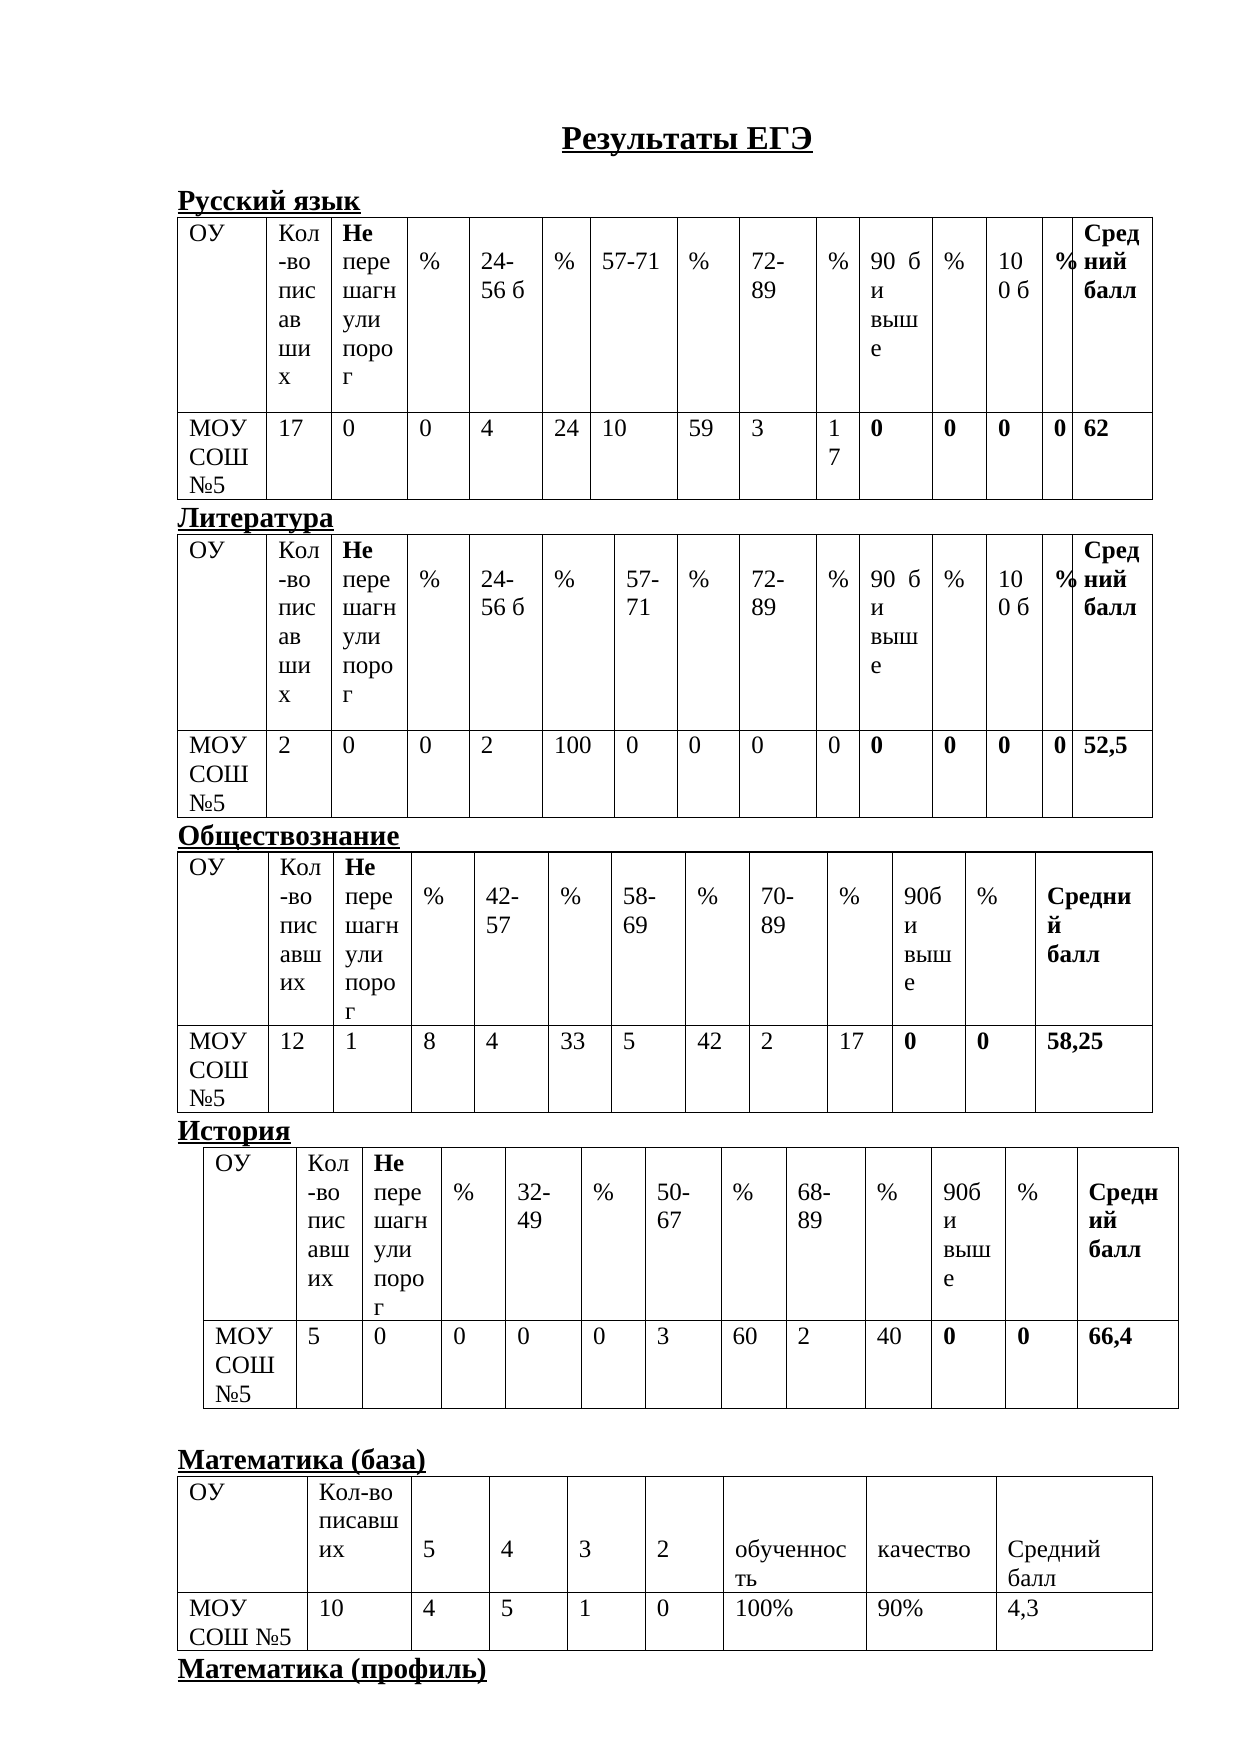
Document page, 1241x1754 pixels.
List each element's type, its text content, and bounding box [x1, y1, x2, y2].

table_cell 0 [582, 1321, 645, 1408]
table_header 72-89 [740, 218, 816, 412]
table_header % [817, 218, 859, 412]
table_header % [817, 535, 859, 729]
table_cell МОУ СОШ №5 [178, 1026, 268, 1112]
table_header 90б и выше [932, 1148, 1005, 1320]
table_cell 24 [543, 413, 590, 499]
table_header % [678, 535, 739, 729]
table_cell 0 [332, 413, 407, 499]
table_header Средний балл [1073, 218, 1152, 412]
table_header % [966, 853, 1035, 1025]
table_header Кол-во писавших [267, 535, 331, 729]
table_cell 0 [646, 1593, 723, 1650]
table_header 58-69 [612, 853, 685, 1025]
table_cell 17 [817, 413, 859, 499]
table_header % [412, 853, 474, 1025]
table_cell МОУ СОШ №5 [204, 1321, 296, 1408]
table_cell 1 [568, 1593, 645, 1650]
table_cell 4 [470, 413, 542, 499]
table_cell 0 [860, 731, 932, 817]
table_cell 10 [308, 1593, 411, 1650]
table_header ОУ [178, 853, 268, 1025]
text Русский язык [177, 183, 1152, 217]
table_header 4 [490, 1477, 567, 1592]
table_cell 42 [686, 1026, 749, 1112]
table_header % [1043, 535, 1072, 729]
table_header 5 [412, 1477, 489, 1592]
table_cell 5 [490, 1593, 567, 1650]
table_header % [543, 218, 590, 412]
table_cell 2 [787, 1321, 865, 1408]
table_cell 0 [740, 731, 816, 817]
table_header % [678, 218, 739, 412]
table_header 72-89 [740, 535, 816, 729]
table_header % [1006, 1148, 1077, 1320]
table_header % [866, 1148, 931, 1320]
table_header 42-57 [475, 853, 548, 1025]
table_cell 59 [678, 413, 739, 499]
text Литература [177, 500, 1152, 534]
table_header % [722, 1148, 786, 1320]
table_header 70-89 [750, 853, 827, 1025]
table_cell 12 [269, 1026, 333, 1112]
table_cell 40 [866, 1321, 931, 1408]
table_header % [442, 1148, 505, 1320]
table_cell 0 [933, 413, 986, 499]
table_cell 60 [722, 1321, 786, 1408]
table_header Кол-во писавших [269, 853, 333, 1025]
table_cell 0 [408, 731, 469, 817]
table_header % [549, 853, 611, 1025]
table_cell 0 [615, 731, 677, 817]
table_header 57-71 [591, 218, 677, 412]
table_header 50-67 [646, 1148, 721, 1320]
table_header 90б и выше [893, 853, 965, 1025]
table_cell 4 [475, 1026, 548, 1112]
table_cell 90% [867, 1593, 996, 1650]
table_header ОУ [204, 1148, 296, 1320]
table_cell 5 [612, 1026, 685, 1112]
table_cell 0 [1043, 731, 1072, 817]
table_header Средний балл [1073, 535, 1152, 729]
table_cell 0 [933, 731, 986, 817]
table_header Средний балл [1078, 1148, 1178, 1320]
table_cell 4 [412, 1593, 489, 1650]
table_header Не перешагнули порог [363, 1148, 441, 1320]
table_cell МОУ СОШ №5 [178, 413, 266, 499]
table_header 90 б и выше [860, 535, 932, 729]
table_cell 0 [1043, 413, 1072, 499]
table_cell 5 [297, 1321, 362, 1408]
table_header 24-56 б [470, 535, 542, 729]
table_cell 0 [860, 413, 932, 499]
table_header Не перешагнули порог [332, 218, 407, 412]
table_cell 4,3 [997, 1593, 1152, 1650]
table_cell 0 [363, 1321, 441, 1408]
table_cell 33 [549, 1026, 611, 1112]
table_header ОУ [178, 535, 266, 729]
table_header обученность [724, 1477, 866, 1592]
table_cell 0 [987, 413, 1042, 499]
table_cell 0 [678, 731, 739, 817]
table_cell 0 [932, 1321, 1005, 1408]
table_header 100 б [987, 535, 1042, 729]
table_header ОУ [178, 218, 266, 412]
table_cell 1 [334, 1026, 411, 1112]
table_header 2 [646, 1477, 723, 1592]
table_header % [933, 218, 986, 412]
text Математика (база) [177, 1442, 1152, 1476]
table_cell 0 [408, 413, 469, 499]
table_header ОУ [178, 1477, 307, 1592]
table_header % [543, 535, 614, 729]
table_header % [686, 853, 749, 1025]
table_cell 58,25 [1036, 1026, 1152, 1112]
table_cell 3 [740, 413, 816, 499]
table_cell 52,5 [1073, 731, 1152, 817]
text Математика (профиль) [177, 1651, 1152, 1685]
table_header 100 б [987, 218, 1042, 412]
table_cell 0 [966, 1026, 1035, 1112]
table_header Средний балл [1036, 853, 1152, 1025]
text История [177, 1113, 1152, 1147]
table_cell 0 [1006, 1321, 1077, 1408]
table_cell 10 [591, 413, 677, 499]
table_cell 0 [506, 1321, 581, 1408]
text Результаты ЕГЭ [222, 118, 1152, 156]
table_header 24-56 б [470, 218, 542, 412]
table_cell 2 [470, 731, 542, 817]
table_header % [582, 1148, 645, 1320]
table_cell 0 [817, 731, 859, 817]
table_cell МОУ СОШ №5 [178, 731, 266, 817]
table_cell 0 [893, 1026, 965, 1112]
table_header 3 [568, 1477, 645, 1592]
table_header 32-49 [506, 1148, 581, 1320]
table_header 57-71 [615, 535, 677, 729]
table_cell 100% [724, 1593, 866, 1650]
table_cell 100 [543, 731, 614, 817]
text Обществознание [177, 818, 1152, 851]
table_header % [828, 853, 892, 1025]
table_header качество [867, 1477, 996, 1592]
table_cell МОУ СОШ №5 [178, 1593, 307, 1650]
table_cell 62 [1073, 413, 1152, 499]
table_header Кол-во писавших [267, 218, 331, 412]
table_header % [408, 218, 469, 412]
table_cell 17 [828, 1026, 892, 1112]
table_cell 2 [267, 731, 331, 817]
table_cell 0 [987, 731, 1042, 817]
table_header 90 б и выше [860, 218, 932, 412]
table_cell 3 [646, 1321, 721, 1408]
table_header Не перешагнули порог [334, 853, 411, 1025]
table_header Средний балл [997, 1477, 1152, 1592]
table_header % [1043, 218, 1072, 412]
table_cell 0 [332, 731, 407, 817]
table_cell 0 [442, 1321, 505, 1408]
table_header % [933, 535, 986, 729]
table_cell 17 [267, 413, 331, 499]
table_header Кол-во писавших [297, 1148, 362, 1320]
table_cell 8 [412, 1026, 474, 1112]
table_cell 66,4 [1078, 1321, 1178, 1408]
table_header Не перешагнули порог [332, 535, 407, 729]
table_header Кол-во писавших [308, 1477, 411, 1592]
table_header % [408, 535, 469, 729]
table_header 68-89 [787, 1148, 865, 1320]
table_cell 2 [750, 1026, 827, 1112]
